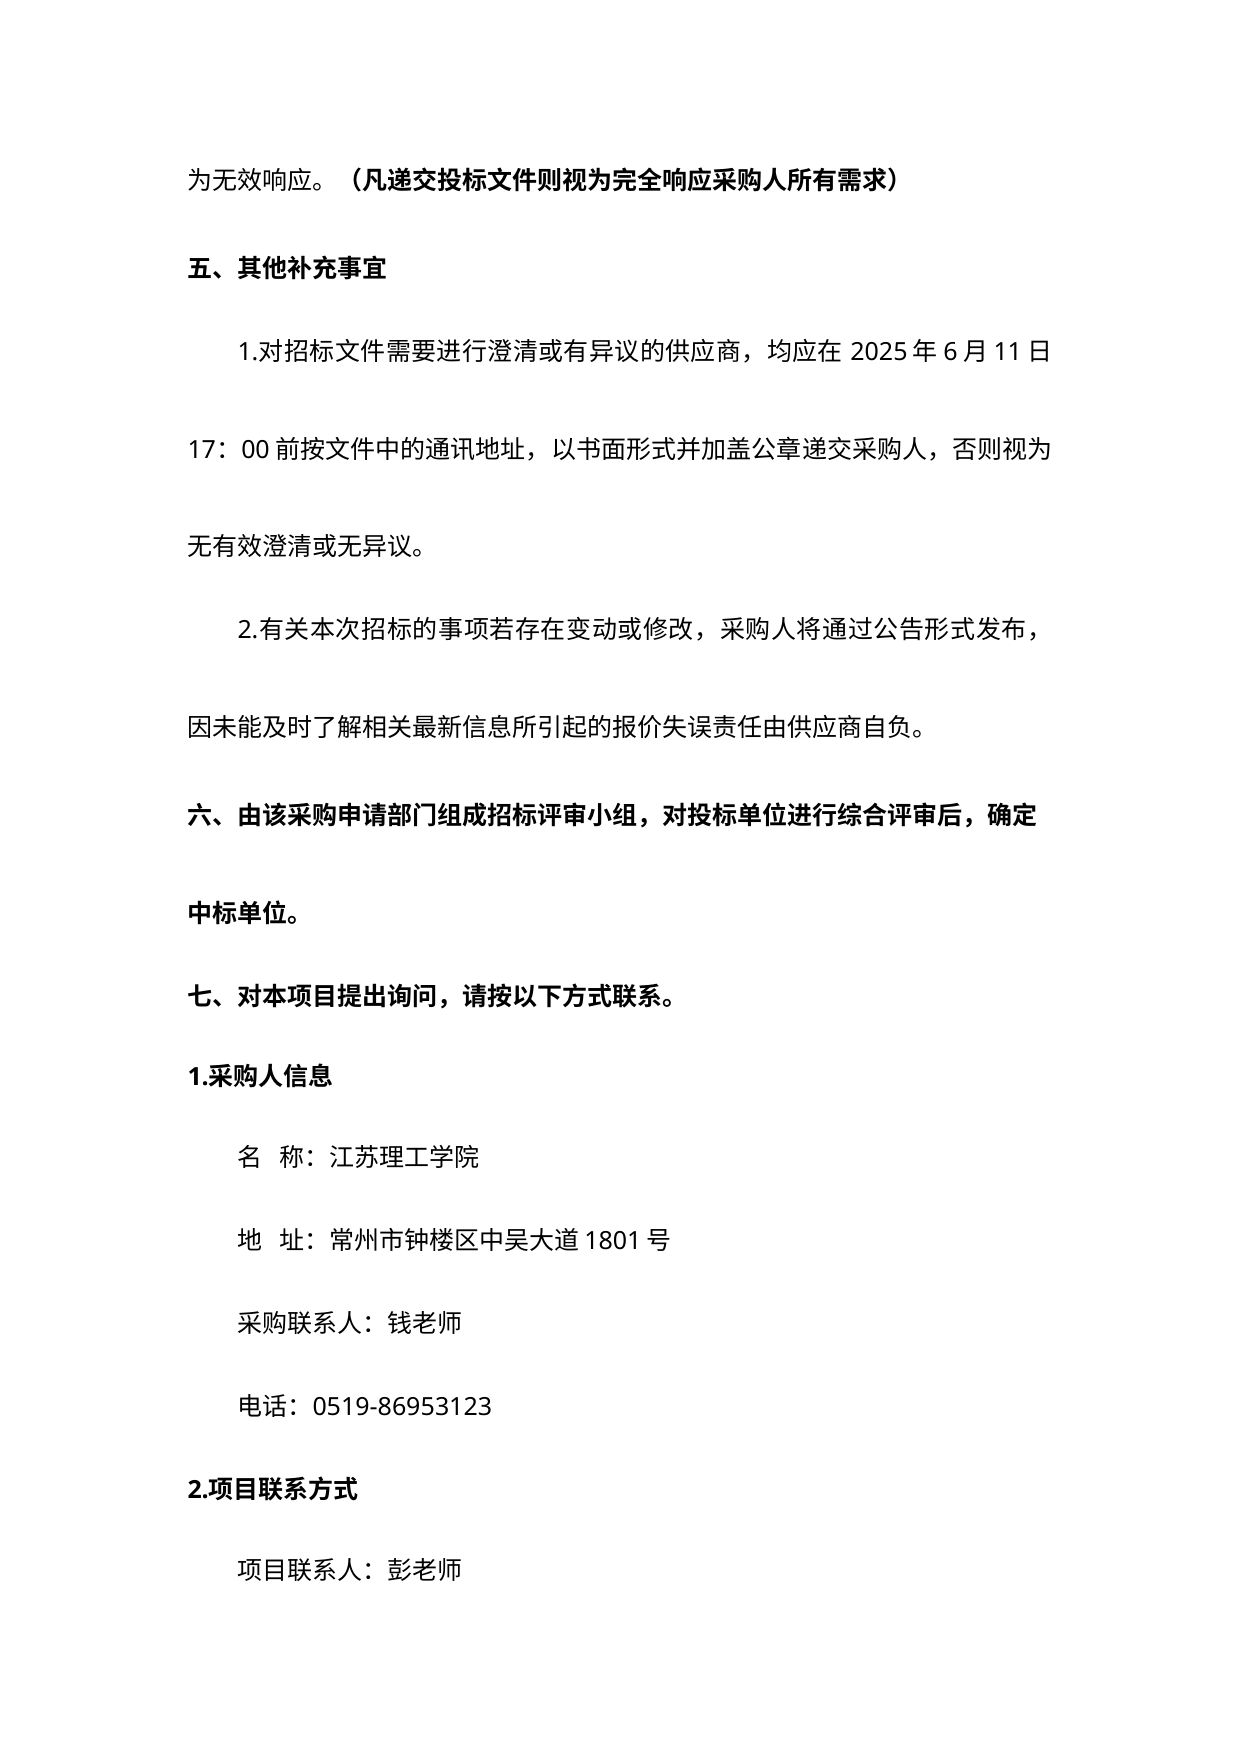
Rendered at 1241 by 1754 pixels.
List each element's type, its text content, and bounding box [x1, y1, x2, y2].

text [187, 146, 1053, 211]
text 2.项目联系方式 [187, 1456, 1053, 1521]
subtitle 五、其他补充事宜 [187, 234, 1053, 299]
text 电话：0519-86953123 [187, 1372, 1053, 1437]
text 名 称：江苏理工学院 [187, 1123, 1053, 1188]
text 项目联系人：彭老师 [187, 1536, 1053, 1601]
text 1.对招标文件需要进行澄清或有异议的供应商，均应在2025年6月11日17：00前按文件中的通讯地址，以书面形式并加盖公章递交采购人，否则视为无有效澄清或无异议。 [187, 317, 1053, 577]
text 七、对本项目提出询问，请按以下方式联系。 [187, 962, 1053, 1027]
subtitle 六、由该采购申请部门组成招标评审小组，对投标单位进行综合评审后，确定中标单位。 [187, 781, 1053, 944]
text 采购联系人：钱老师 [187, 1289, 1053, 1354]
text 地 址：常州市钟楼区中吴大道1801号 [187, 1206, 1053, 1271]
text 2.有关本次招标的事项若存在变动或修改，采购人将通过公告形式发布，因未能及时了解相关最新信息所引起的报价失误责任由供应商自负。 [187, 595, 1053, 758]
text 1.采购人信息 [187, 1042, 1053, 1107]
